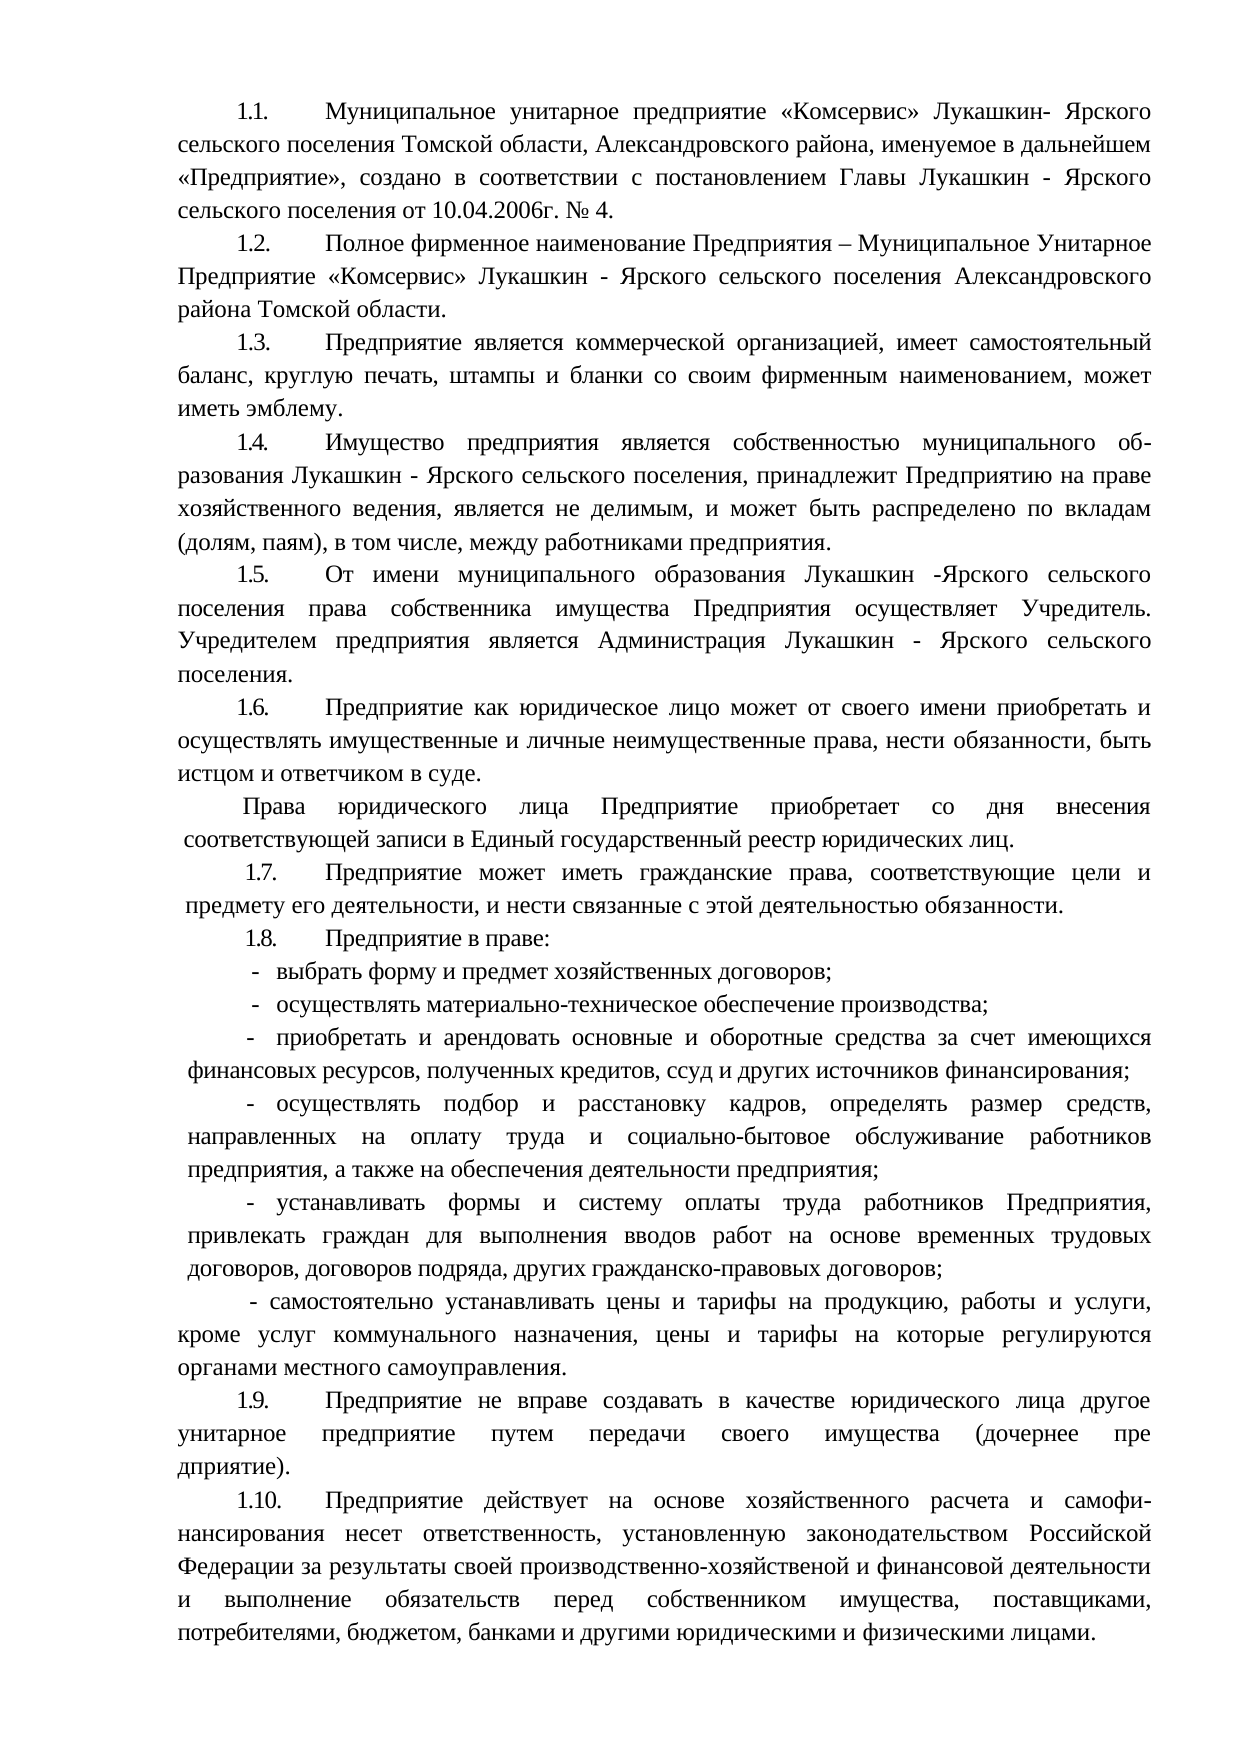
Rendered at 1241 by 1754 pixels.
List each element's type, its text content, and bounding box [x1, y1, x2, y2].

list осуществлять подбор и расстановку кадров, определять размер средств, направленных на оплату труда и социально-бытовое обслуживание работников предприятия, а также на обеспечения деятельности предприятия; [187, 1085, 1151, 1184]
list выбрать форму и предмет хозяйственных договоров; [251, 953, 1151, 986]
list Предприятие является коммерческой организацией, имеет самостоятельный баланс, круглую печать, штампы и бланки со своим фирменным наименованием, может иметь эмблему. [177, 324, 1151, 423]
list устанавливать формы и систему оплаты труда работников Предприятия, привлекать граждан для выполнения вводов работ на основе временных трудовых договоров, договоров подряда, других гражданско-правовых договоров; [187, 1184, 1151, 1283]
list Имущество предприятия является собственностью муниципального образования Лукашкин - Ярского сельского поселения, принадлежит Предприятию на праве хозяйственного ведения, является не делимым, и может быть распределено по вкладам (долям, паям), в том числе, между работниками предприятия. [177, 424, 1151, 557]
list приобретать и арендовать основные и оборотные средства за счет имеющихся финансовых ресурсов, полученных кредитов, ссуд и других источников финансирования; [187, 1019, 1151, 1085]
list Предприятие действует на основе хозяйственного расчета и самофинансирования несет ответственность, установленную законодательством Российской Федерации за результаты своей производственно-хозяйственой и финансовой деятельности и выполнение обязательств перед собственником имущества, поставщиками, потребителями, бюджетом, банками и другими юридическими и физическими лицами. [177, 1482, 1151, 1647]
list Предприятие может иметь гражданские права, соответствующие цели и предмету его деятельности, и нести связанные с этой деятельностью обязанности. [185, 854, 1151, 920]
list Предприятие в праве: [185, 920, 1151, 953]
text Права юридического лица Предприятие приобретает со дня внесения соответствующей записи в Единый государственный реестр юридических лиц. [183, 788, 1151, 854]
list осуществлять материально-техническое обеспечение производства; [251, 986, 1151, 1019]
text - самостоятельно устанавливать цены и тарифы на продукцию, работы и услуги, кроме услуг коммунального назначения, цены и тарифы на которые регулируются органами местного самоуправления. [177, 1283, 1151, 1382]
list Предприятие как юридическое лицо может от своего имени приобретать и осуществлять имущественные и личные неимущественные права, нести обязанности, быть истцом и ответчиком в суде. [177, 689, 1151, 788]
text 1.9. Предприятие не вправе создавать в качестве юридического лица другое унитарное предприятие путем передачи своего имущества (дочернее пре дприятие). [177, 1382, 1151, 1481]
list От имени муниципального образования Лукашкин -Ярского сельского поселения права собственника имущества Предприятия осуществляет Учредитель. Учредителем предприятия является Администрация Лукашкин - Ярского сельского поселения. [177, 557, 1151, 689]
list Полное фирменное наименование Предприятия – Муниципальное Унитарное Предприятие «Комсервис» Лукашкин - Ярского сельского поселения Александровского района Томской области. [177, 225, 1151, 324]
list Муниципальное унитарное предприятие «Комсервис» Лукашкин- Ярского сельского поселения Томской области, Александровского района, именуемое в дальнейшем «Предприятие», создано в соответствии с постановлением Главы Лукашкин - Ярского сельского поселения от 10.04.2006г. № 4. [177, 93, 1151, 225]
